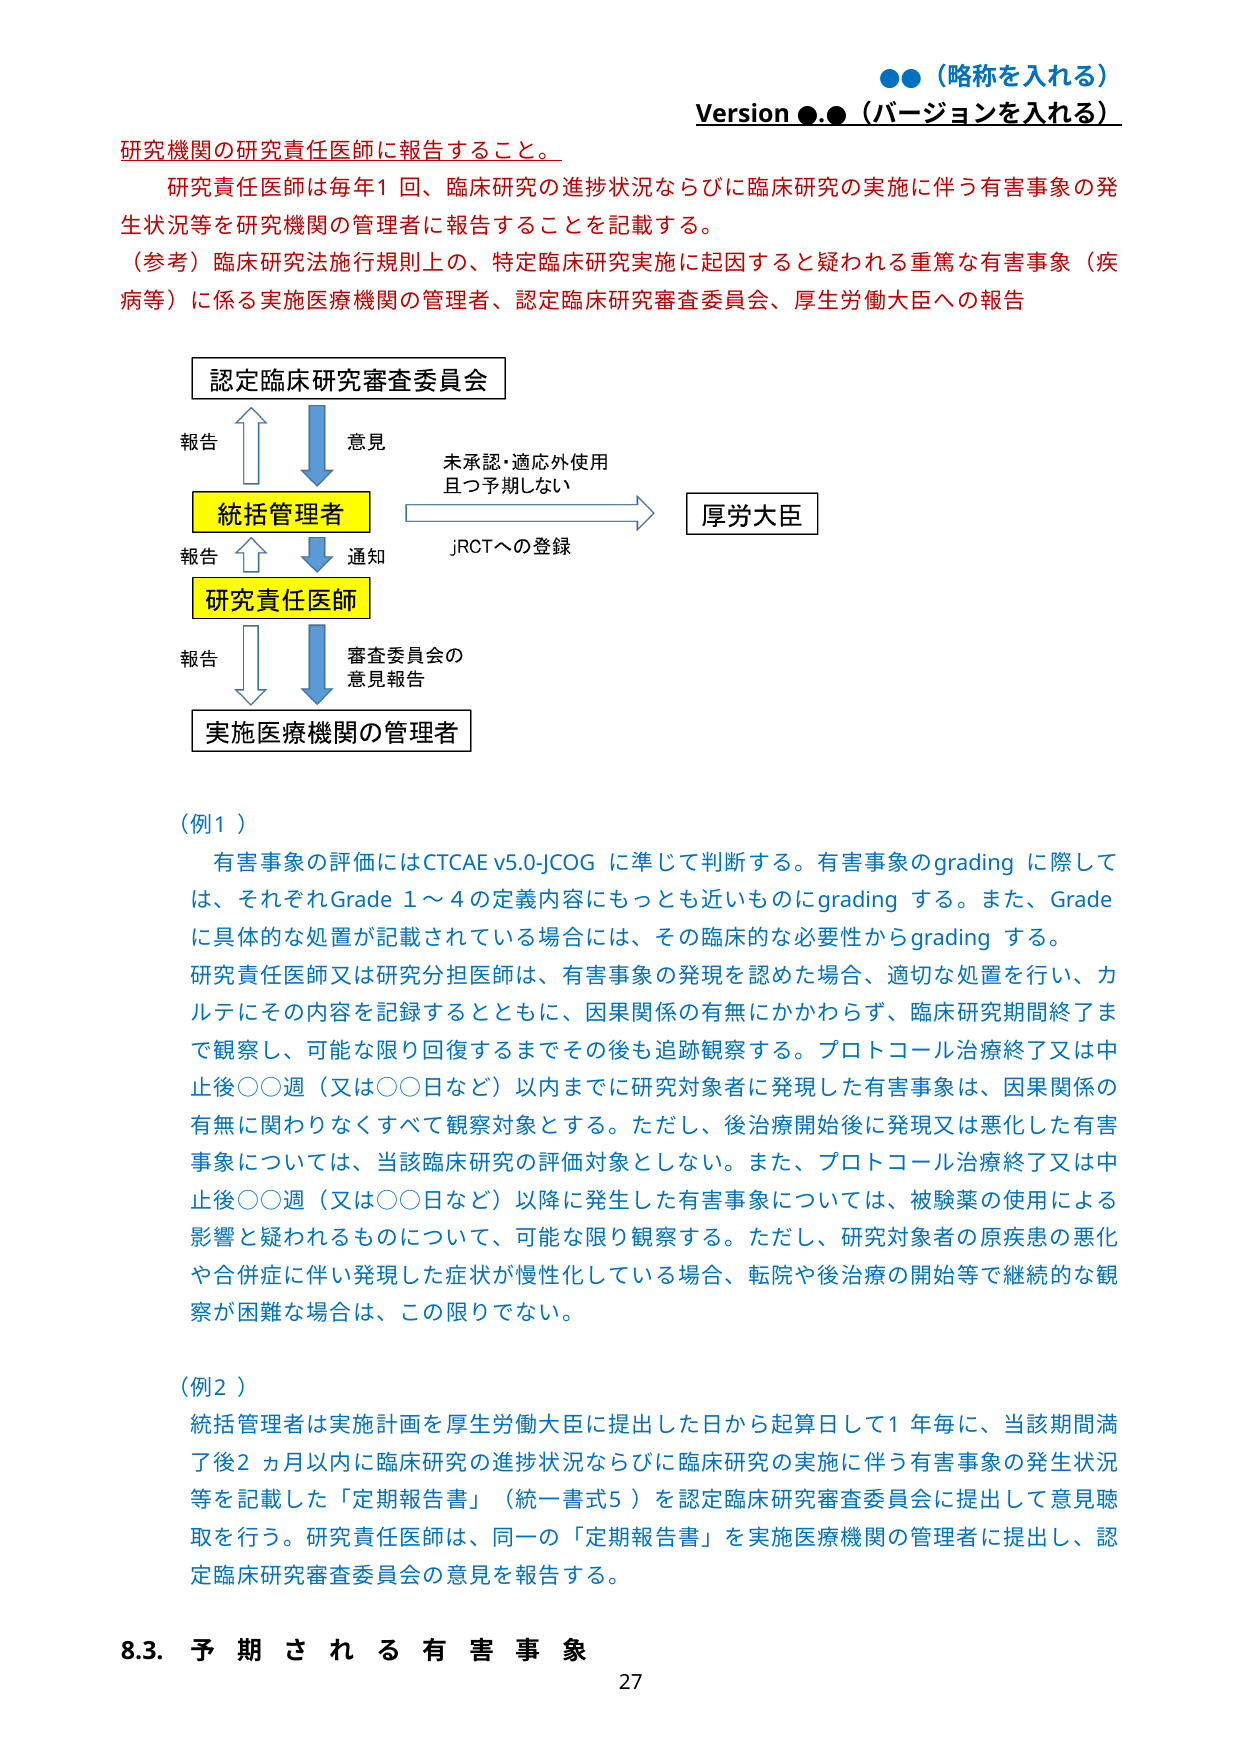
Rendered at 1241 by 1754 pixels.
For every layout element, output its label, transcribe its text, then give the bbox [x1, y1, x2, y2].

text 研究責任医師は毎年1回、臨床研究の進捗状況ならびに臨床研究の実施に伴う有害事象の発生状況等を研究機関の管理者に報告することを記載する。 [121, 167, 1119, 242]
text 研究責任医師又は研究分担医師は、有害事象の発現を認めた場合、適切な処置を行い、カルテにその内容を記録するとともに、因果関係の有無にかかわらず、臨床研究期間終了まで観察し、可能な限り回復するまでその後も追跡観察する。プロトコール治療終了又は中止後○○週（又は○○日など）以内までに研究対象者に発現した有害事象は、因果関係の有無に関わりなくすべて観察対象とする。ただし、後治療開始後に発現又は悪化した有害事象については、当該臨床研究の評価対象としない。また、プロトコール治療終了又は中止後○○週（又は○○日など）以降に発生した有害事象については、被験薬の使用による影響と疑われるものについて、可能な限り観察する。ただし、研究対象者の原疾患の悪化や合併症に伴い発現した症状が慢性化している場合、転院や後治療の開始等で継続的な観察が困難な場合は、この限りでない。 [167, 955, 1119, 1330]
subtitle 8.3. 予期される有害事象 [121, 1630, 1119, 1667]
text 有害事象の評価にはCTCAE v5.0-JCOGに準じて判断する。有害事象のgradingに際しては、それぞれGrade１～４の定義内容にもっとも近いものにgradingする。また、Gradeに具体的な処置が記載されている場合には、その臨床的な必要性からgradingする。 [144, 842, 1119, 955]
text 統括管理者は実施計画を厚生労働大臣に提出した日から起算日して1年毎に、当該期間満了後2ヵ月以内に臨床研究の進捗状況ならびに臨床研究の実施に伴う有害事象の発生状況等を記載した「定期報告書」（統一書式5）を認定臨床研究審査委員会に提出して意見聴取を行う。研究責任医師は、同一の「定期報告書」を実施医療機関の管理者に提出し、認定臨床研究審査委員会の意見を報告する。 [167, 1405, 1119, 1592]
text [121, 130, 1119, 167]
picture [167, 354, 819, 761]
text （例1） [121, 805, 1119, 842]
text （参考）臨床研究法施行規則上の、特定臨床研究実施に起因すると疑われる重篤な有害事象（疾病等）に係る実施医療機関の管理者、認定臨床研究審査委員会、厚生労働大臣への報告 [121, 242, 1119, 317]
text （例2） [121, 1367, 1119, 1405]
